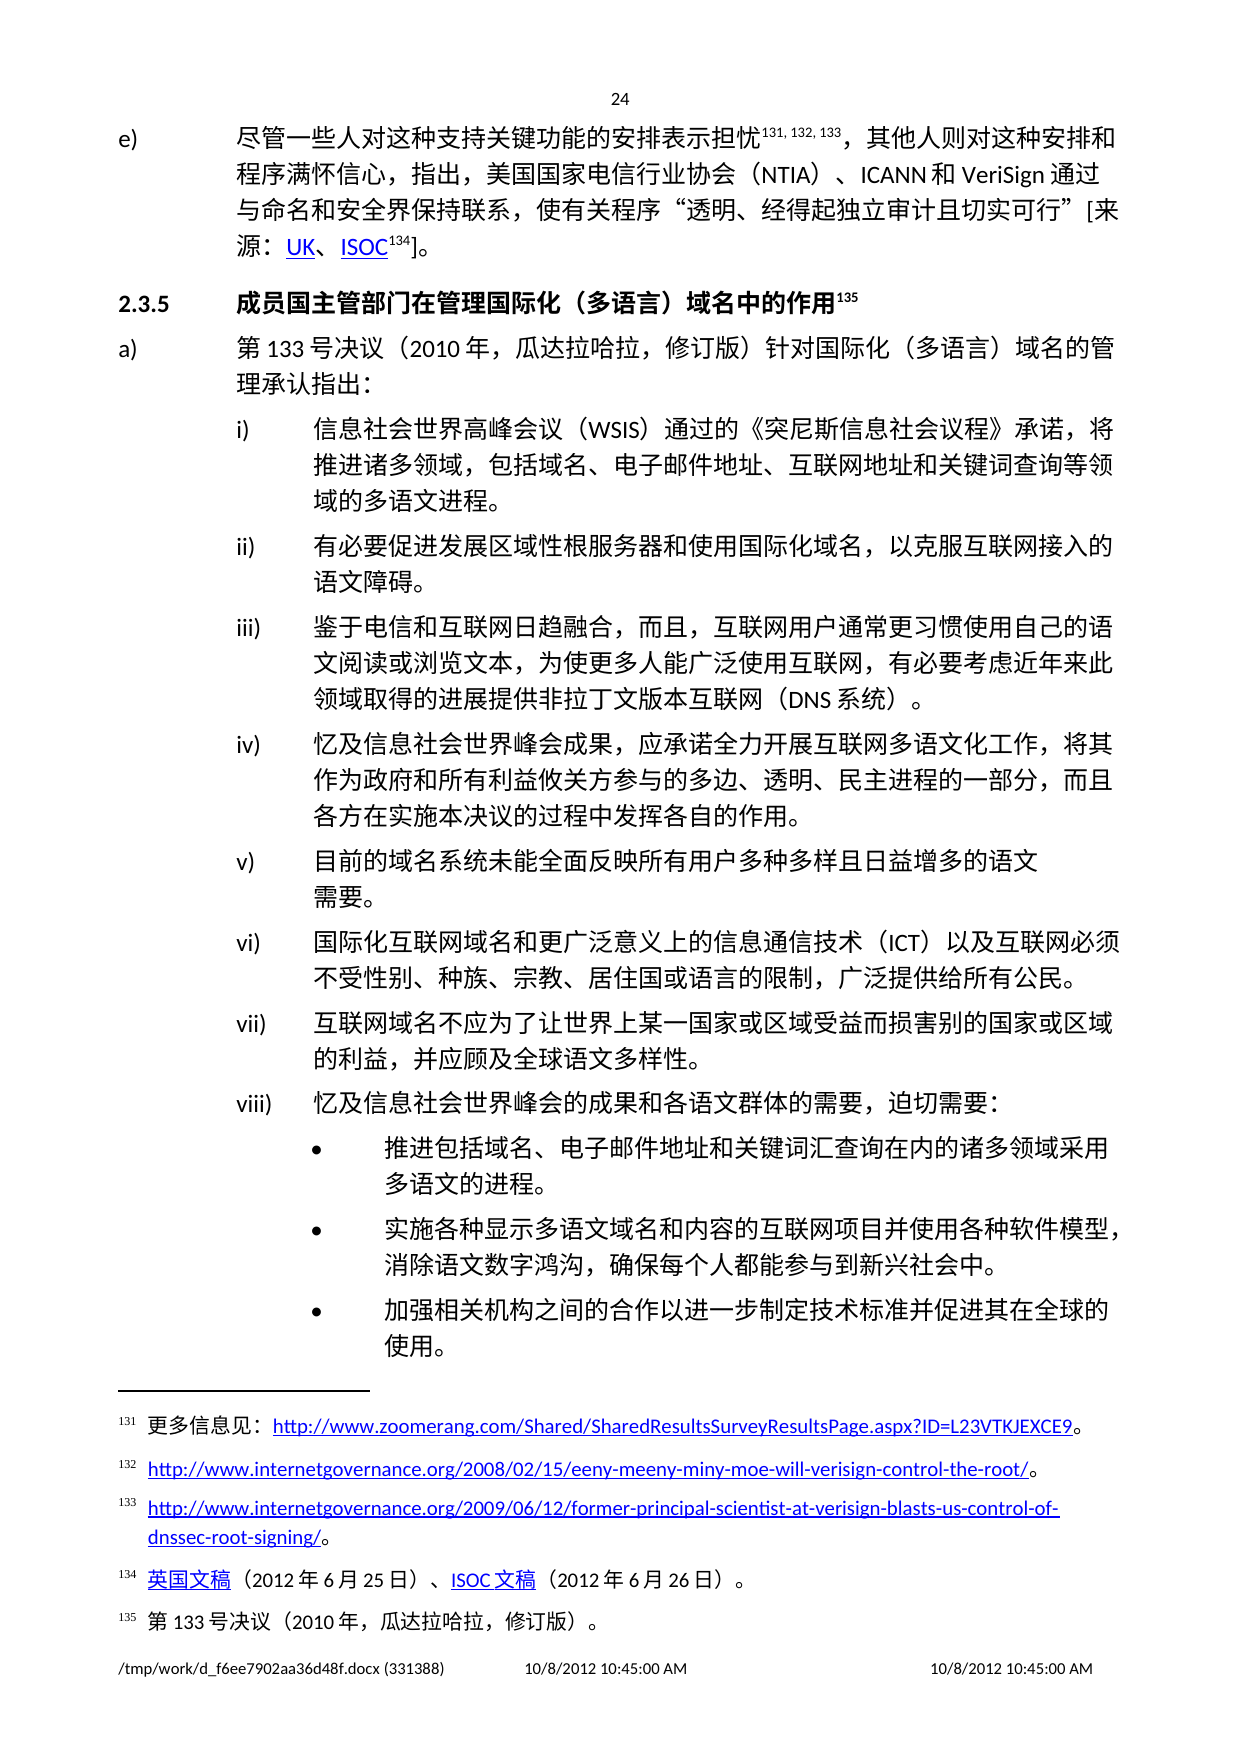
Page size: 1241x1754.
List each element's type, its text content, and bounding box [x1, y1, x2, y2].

text iii) 鉴于电信和互联网日趋融合，而且，互联网用户通常更习惯使用自己的语文阅读或浏览文本，为使更多人能广泛使用互联网，有必要考虑近年来此领域取得的进展提供非拉丁文版本互联网（DNS系统）。 [236, 607, 1122, 716]
text iv) 忆及信息社会世界峰会成果，应承诺全力开展互联网多语文化工作，将其作为政府和所有利益攸关方参与的多边、透明、民主进程的一部分，而且各方在实施本决议的过程中发挥各自的作用。 [236, 724, 1122, 833]
text a) 第133号决议（2010年，瓜达拉哈拉，修订版）针对国际化（多语言）域名的管理承认指出： [118, 328, 1122, 401]
text vi) 国际化互联网域名和更广泛意义上的信息通信技术（ICT）以及互联网必须不受性别、种族、宗教、居住国或语言的限制，广泛提供给所有公民。 [236, 922, 1122, 995]
text • 加强相关机构之间的合作以进一步制定技术标准并促进其在全球的 使用。 [310, 1290, 1122, 1363]
text viii) 忆及信息社会世界峰会的成果和各语文群体的需要，迫切需要： [236, 1084, 1122, 1120]
subtitle 2.3.5 成员国主管部门在管理国际化（多语言）域名中的作用 [118, 284, 1122, 320]
text vii) 互联网域名不应为了让世界上某一国家或区域受益而损害别的国家或区域的利益，并应顾及全球语文多样性。 [236, 1003, 1122, 1076]
text • 推进包括域名、电子邮件地址和关键词汇查询在内的诸多领域采用多语文的进程。 [310, 1128, 1122, 1201]
text i) 信息社会世界高峰会议（WSIS）通过的《突尼斯信息社会议程》承诺，将推进诸多领域，包括域名、电子邮件地址、互联网地址和关键词查询等领域的多语文进程。 [236, 409, 1122, 518]
text v) 目前的域名系统未能全面反映所有用户多种多样且日益增多的语文 需要。 [236, 841, 1122, 914]
text e) 尽管一些人对这种支持关键功能的安排表示担忧, , ，其他人则对这种安排和程序满怀信心，指出，美国国家电信行业协会（NTIA）、ICANN和VeriSign通过与命名和安全界保持联系，使有关程序“透明、经得起独立审计且切实可行”[来源：UK、ISOC]。 [118, 118, 1122, 263]
text ii) 有必要促进发展区域性根服务器和使用国际化域名，以克服互联网接入的语文障碍。 [236, 526, 1122, 599]
text • 实施各种显示多语文域名和内容的互联网项目并使用各种软件模型，消除语文数字鸿沟，确保每个人都能参与到新兴社会中。 [310, 1209, 1122, 1282]
